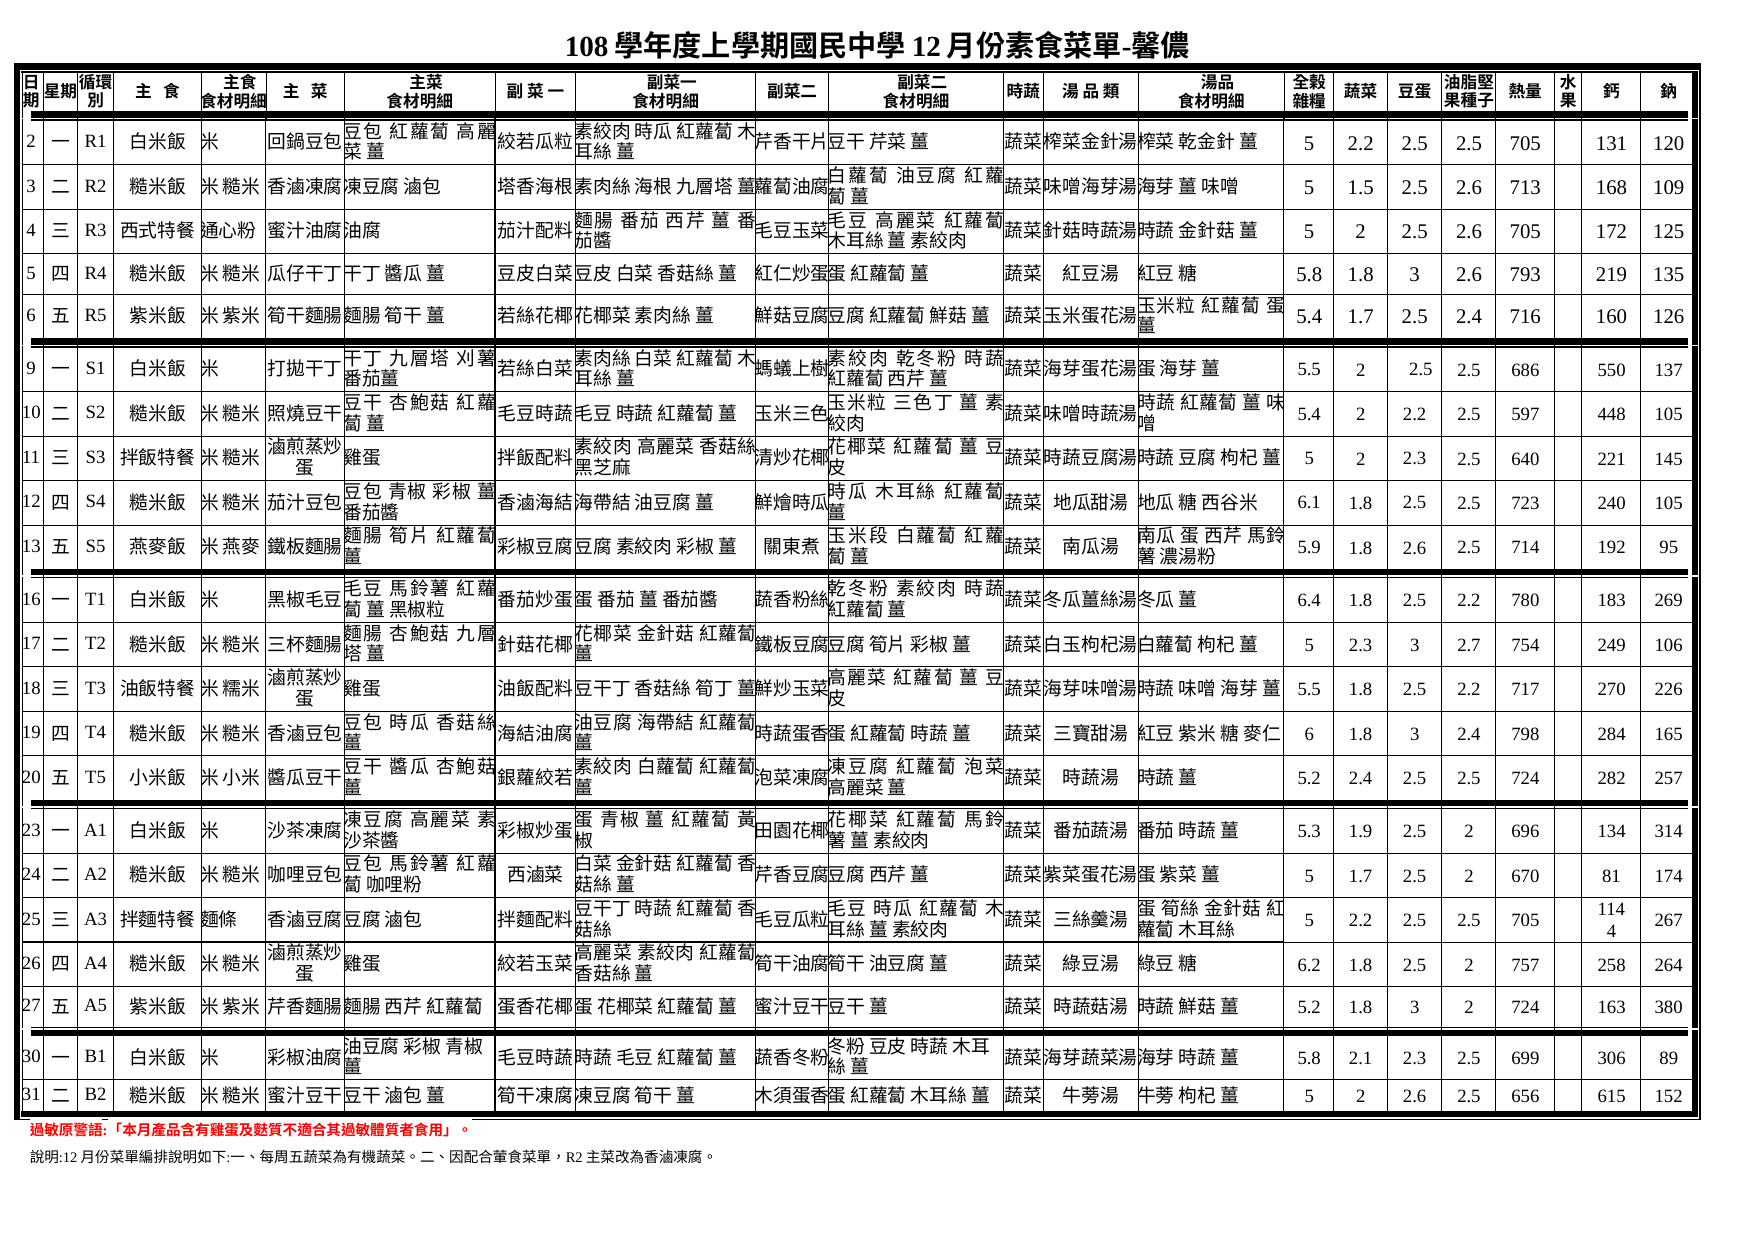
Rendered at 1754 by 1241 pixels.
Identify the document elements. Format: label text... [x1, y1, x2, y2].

table_cell A4 [78, 943, 113, 986]
table_cell 時蔬 金針菇 薑 [1139, 210, 1283, 253]
table_cell 152 [1641, 1080, 1692, 1111]
table_cell 凍豆腐 高麗菜 素沙茶醬 [345, 809, 494, 852]
table_cell 705 [1496, 121, 1554, 164]
table_cell 168 [1582, 165, 1640, 209]
table_cell 5 [1284, 623, 1333, 666]
table_cell 素絞肉 時瓜 紅蘿蔔 木耳絲 薑 [576, 121, 755, 164]
table_cell 19 [23, 712, 43, 755]
table_cell 2.4 [1442, 712, 1495, 755]
table_cell S4 [78, 481, 113, 524]
table_cell 白菜 金針菇 紅蘿蔔 香菇絲 薑 [576, 854, 755, 897]
table_cell [1555, 1080, 1581, 1111]
table_cell 3 [23, 165, 43, 209]
table_cell 二 [44, 854, 77, 897]
table_cell 蛋 番茄 薑 番茄醬 [576, 578, 755, 622]
table_cell 素絞肉 白蘿蔔 紅蘿蔔 薑 [576, 756, 755, 800]
table_cell 冬粉 豆皮 時蔬 木耳絲 薑 [829, 1036, 1003, 1079]
table_cell 2 [1334, 348, 1387, 391]
table_cell 時蔬菇湯 [1044, 987, 1138, 1027]
table_cell 5 [1284, 854, 1333, 897]
table_cell 一 [44, 348, 77, 391]
table_cell 3 [1388, 987, 1441, 1027]
table_cell 蔬菜 [1004, 809, 1043, 852]
table_cell 二 [44, 392, 77, 436]
table_cell 4 [23, 210, 43, 253]
table_cell 2.1 [1334, 1036, 1387, 1079]
table_cell [1555, 348, 1581, 391]
table_cell 油豆腐 彩椒 青椒 薑 [345, 1036, 494, 1079]
table_cell 玉米蛋花湯 [1044, 295, 1138, 338]
text 說明:12月份菜單編排說明如下:一、每周五蔬菜為有機蔬菜。二、因配合葷食菜單，R2主菜改為香滷凍腐。 [29, 1139, 1724, 1168]
table_cell 豆干 薑 [829, 987, 1003, 1027]
table_cell 蔬菜 [1004, 121, 1043, 164]
table_cell 冬瓜 薑 [1139, 578, 1283, 622]
table_cell 314 [1641, 800, 1696, 852]
table_cell 三 [44, 437, 77, 480]
table_cell 海芽蔬菜湯 [1044, 1036, 1138, 1079]
table_cell 264 [1641, 943, 1692, 986]
table_cell 花椰菜 素肉絲 薑 [576, 295, 755, 338]
table_cell 雞蛋 [345, 943, 494, 986]
table_cell 2.7 [1442, 623, 1495, 666]
table_cell 2.5 [1442, 121, 1495, 164]
table_cell 蔬菜 [1004, 1080, 1043, 1111]
table_header 全榖 雜糧 [1285, 73, 1333, 111]
table_header 副菜一 食材明細 [576, 73, 755, 111]
table_cell 蛋 紫菜 薑 [1139, 854, 1283, 897]
table_cell 蛋 青椒 薑 紅蘿蔔 黃椒 [576, 809, 755, 852]
table_cell 2.5 [1388, 667, 1441, 711]
table_cell 凍豆腐 紅蘿蔔 泡菜 高麗菜 薑 [829, 756, 1003, 800]
table_cell 蔬菜 [1004, 756, 1043, 800]
table_cell 時瓜 木耳絲 紅蘿蔔 薑 [829, 481, 1003, 524]
table_cell 蔬菜 [1004, 348, 1043, 391]
table_cell 31 [23, 1080, 43, 1111]
table_cell 咖哩豆包 [266, 854, 344, 897]
table_cell 米 [202, 1036, 265, 1079]
table_cell 二 [44, 165, 77, 209]
table_cell 95 [1641, 526, 1692, 569]
table_cell 2.6 [1388, 1080, 1441, 1111]
table_cell 2.5 [1388, 121, 1441, 164]
table_cell 597 [1496, 392, 1554, 436]
table_cell [1555, 712, 1581, 755]
table_cell A2 [78, 854, 113, 897]
table_cell 三 [44, 667, 77, 711]
table_cell 海芽 薑 味噌 [1139, 165, 1283, 209]
table_cell 麵腸 筍干 薑 [345, 295, 494, 338]
table_cell 2.5 [1442, 392, 1495, 436]
table_cell T5 [78, 756, 113, 800]
table_cell 2.5 [1388, 481, 1441, 524]
table_cell 五 [44, 526, 77, 569]
table_cell 2.5 [1442, 898, 1495, 941]
table_header 循環別 [78, 73, 113, 111]
table_cell 2.3 [1334, 623, 1387, 666]
table_cell 2.5 [1388, 854, 1441, 897]
table_cell 蔬菜 [1004, 481, 1043, 524]
table_cell 紅仁炒蛋 [756, 254, 828, 294]
table_cell 1.8 [1334, 943, 1387, 986]
table_cell 毛豆時蔬 [496, 1036, 575, 1079]
table_cell 2.5 [1442, 756, 1495, 800]
table_cell 5.3 [1284, 809, 1333, 852]
table_cell 白蘿蔔 枸杞 薑 [1139, 623, 1283, 666]
table_cell 269 [1641, 569, 1696, 622]
table_cell 香滷海結 [496, 481, 575, 524]
table_cell 2.5 [1442, 348, 1495, 391]
table_cell 滷煎蒸炒蛋 [266, 437, 344, 480]
table_cell 滷煎蒸炒蛋 [266, 667, 344, 711]
table_cell 木須蛋香 [756, 1080, 828, 1111]
table_cell 針菇花椰 [496, 623, 575, 666]
table_cell 素絞肉 乾冬粉 時蔬 紅蘿蔔 西芹 薑 [829, 348, 1003, 391]
table_cell 針菇時蔬湯 [1044, 210, 1138, 253]
table_cell 豆干 杏鮑菇 紅蘿蔔 薑 [345, 392, 494, 436]
table_cell 蔬菜 [1004, 667, 1043, 711]
table_cell 240 [1582, 481, 1640, 524]
table_cell 724 [1496, 756, 1554, 800]
table_cell 香滷豆包 [266, 712, 344, 755]
table_cell 茄汁配料 [496, 210, 575, 253]
table_header 主 菜 [267, 73, 344, 111]
table_cell 81 [1582, 854, 1640, 897]
table_cell [1555, 437, 1581, 480]
table_cell 番茄炒蛋 [496, 578, 575, 622]
table_cell 2.5 [1442, 1036, 1495, 1079]
table_cell 2.6 [1442, 210, 1495, 253]
table_cell 豆干丁 香菇絲 筍丁 薑 [576, 667, 755, 711]
table_header 蔬菜 [1334, 73, 1387, 111]
table_cell 蘿蔔油腐 [756, 165, 828, 209]
table_header 鈉 [1641, 73, 1692, 111]
table_cell 豆腐 紅蘿蔔 鮮菇 薑 [829, 295, 1003, 338]
table_cell 時蔬 鮮菇 薑 [1139, 987, 1283, 1027]
table_cell [1555, 809, 1581, 852]
text 過敏原警語:「本月產品含有雞蛋及麩質不適合其過敏體質者食用」。 [472, 1120, 1724, 1139]
table_cell 豆干 芹菜 薑 [829, 121, 1003, 164]
table_cell 一 [44, 1036, 77, 1079]
table_cell 蔬菜 [1004, 898, 1043, 941]
table_cell 彩椒油腐 [266, 1036, 344, 1079]
table_cell 蛋 紅蘿蔔 時蔬 薑 [829, 712, 1003, 755]
table_cell [1555, 854, 1581, 897]
table_cell 筍干 油豆腐 薑 [829, 943, 1003, 986]
table_cell 時蔬 薑 [1139, 756, 1283, 800]
table_header 油脂堅果種子 [1442, 73, 1495, 111]
table_cell 蔬菜 [1004, 165, 1043, 209]
table_cell 玉米段 白蘿蔔 紅蘿蔔 薑 [829, 526, 1003, 569]
table_cell 毛豆 高麗菜 紅蘿蔔 木耳絲 薑 素絞肉 [829, 210, 1003, 253]
table_cell 豆包 紅蘿蔔 高麗菜 薑 [345, 121, 494, 164]
table_cell 高麗菜 素絞肉 紅蘿蔔 香菇絲 薑 [576, 943, 755, 986]
table_header 日期 [23, 73, 43, 111]
table_cell 1.8 [1334, 667, 1387, 711]
table_cell 5.5 [1284, 667, 1333, 711]
table_cell 玉米粒 紅蘿蔔 蛋 薑 [1139, 295, 1283, 338]
table_cell 448 [1582, 392, 1640, 436]
table_cell 2 [1442, 987, 1495, 1027]
table_cell 2.5 [1388, 210, 1441, 253]
table_cell 蔬菜 [1004, 392, 1043, 436]
table_cell 凍豆腐 筍干 薑 [576, 1080, 755, 1111]
table_cell 糙米飯 [114, 943, 201, 986]
table_cell 綠豆湯 [1044, 943, 1138, 986]
table_cell 蔬菜 [1004, 712, 1043, 755]
table_cell 1144 [1582, 898, 1640, 941]
table_cell 糙米飯 [114, 712, 201, 755]
table_cell 螞蟻上樹 [756, 348, 828, 391]
table_cell 瓜仔干丁 [266, 254, 344, 294]
table_cell 蔬香粉絲 [756, 578, 828, 622]
table_cell S5 [78, 526, 113, 569]
table_cell 2 [1334, 437, 1387, 480]
table_cell 2.5 [1388, 898, 1441, 941]
table_cell [1555, 667, 1581, 711]
table_cell 紅豆湯 [1044, 254, 1138, 294]
table_cell 米 糙米 [202, 1080, 265, 1111]
table_cell 16 [20, 569, 43, 622]
table_cell 106 [1641, 623, 1692, 666]
table_cell 干丁 九層塔 刈薯 番茄薑 [345, 348, 494, 391]
table_cell 2.5 [1388, 295, 1441, 338]
table_cell 筍干麵腸 [266, 295, 344, 338]
table_cell 毛豆 時瓜 紅蘿蔔 木耳絲 薑 素絞肉 [829, 898, 1003, 941]
table_cell 131 [1582, 121, 1640, 164]
table_cell 165 [1641, 712, 1692, 755]
table_cell 番茄蔬湯 [1044, 809, 1138, 852]
table_cell 713 [1496, 165, 1554, 209]
table_cell T4 [78, 712, 113, 755]
table_cell 2.4 [1442, 295, 1495, 338]
table_cell 西滷菜 [496, 854, 575, 897]
table_cell 780 [1496, 578, 1554, 622]
table_cell 2.5 [1388, 165, 1441, 209]
table_cell 5.8 [1284, 254, 1333, 294]
table_cell 257 [1641, 756, 1692, 800]
table_cell 30 [20, 1027, 43, 1079]
table_cell 2.5 [1388, 943, 1441, 986]
table_cell 三絲羹湯 [1044, 898, 1138, 941]
table_cell 2 [1334, 392, 1387, 436]
table_cell 3 [1388, 712, 1441, 755]
table_cell 彩椒炒蛋 [496, 809, 575, 852]
table_cell 泡菜凍腐 [756, 756, 828, 800]
table_cell 757 [1496, 943, 1554, 986]
table_cell 89 [1641, 1027, 1696, 1079]
table_cell 一 [44, 809, 77, 852]
table_cell 豆皮 白菜 香菇絲 薑 [576, 254, 755, 294]
table_cell 白米飯 [114, 348, 201, 391]
table_cell 麵腸 西芹 紅蘿蔔 [345, 987, 494, 1027]
table_cell 豆腐 素絞肉 彩椒 薑 [576, 526, 755, 569]
table_cell 豆腐 滷包 [345, 898, 494, 941]
table_cell 3 [1388, 623, 1441, 666]
table_header 熱量 [1496, 73, 1554, 111]
table_cell 5.2 [1284, 987, 1333, 1027]
table_cell 5.8 [1284, 1036, 1333, 1079]
table_cell 塔香海根 [496, 165, 575, 209]
table_header 主食 食材明細 [202, 73, 266, 111]
table_cell 717 [1496, 667, 1554, 711]
table_cell 時蔬 味噌 海芽 薑 [1139, 667, 1283, 711]
table_cell 毛豆玉菜 [756, 210, 828, 253]
table_cell 絞若瓜粒 [496, 121, 575, 164]
table_cell 綠豆 糖 [1139, 943, 1283, 986]
table_cell 蛋 紅蘿蔔 薑 [829, 254, 1003, 294]
table_cell 2.2 [1388, 392, 1441, 436]
table_cell 南瓜 蛋 西芹 馬鈴薯 濃湯粉 [1139, 526, 1283, 569]
table_cell 通心粉 [202, 210, 265, 253]
table_cell 258 [1582, 943, 1640, 986]
table_cell 284 [1582, 712, 1640, 755]
table_cell A1 [78, 809, 113, 852]
table_cell [1555, 987, 1581, 1027]
table_cell 味噌時蔬湯 [1044, 392, 1138, 436]
table_cell 米 [202, 578, 265, 622]
table_cell R5 [78, 295, 113, 338]
table_cell 6.1 [1284, 481, 1333, 524]
table_cell 醬瓜豆干 [266, 756, 344, 800]
table_cell 時蔬 紅蘿蔔 薑 味噌 [1139, 392, 1283, 436]
table_cell R4 [78, 254, 113, 294]
table_cell 2.3 [1388, 1036, 1441, 1079]
table_header 時蔬 [1004, 73, 1043, 111]
table_cell 蔬菜 [1004, 854, 1043, 897]
table_cell 海帶結 油豆腐 薑 [576, 481, 755, 524]
table_cell 714 [1496, 526, 1554, 569]
table_cell 蔬菜 [1004, 987, 1043, 1027]
table_cell 糙米飯 [114, 254, 201, 294]
table_cell 282 [1582, 756, 1640, 800]
table_cell 1.7 [1334, 854, 1387, 897]
table_cell 米 糙米 [202, 943, 265, 986]
table_cell [1555, 526, 1581, 569]
table_cell 2.6 [1442, 254, 1495, 294]
table_cell 1.5 [1334, 165, 1387, 209]
table_header 星期 [44, 73, 77, 111]
table_cell 三 [44, 210, 77, 253]
table_cell 754 [1496, 623, 1554, 666]
table_cell [1555, 756, 1581, 800]
table_cell 時蔬湯 [1044, 756, 1138, 800]
table_header 湯品 食材明細 [1139, 73, 1284, 111]
table_cell 滷煎蒸炒蛋 [266, 943, 344, 986]
table_cell 550 [1582, 348, 1640, 391]
table_cell 筍干油腐 [756, 943, 828, 986]
table_cell 海芽蛋花湯 [1044, 348, 1138, 391]
table_cell S2 [78, 392, 113, 436]
table_cell 6.2 [1284, 943, 1333, 986]
table_cell 120 [1641, 111, 1696, 164]
table_cell 凍豆腐 滷包 [345, 165, 494, 209]
table_cell 125 [1641, 210, 1692, 253]
table_cell B1 [78, 1036, 113, 1079]
table_cell 2.5 [1388, 348, 1441, 391]
table_cell 四 [44, 943, 77, 986]
table_cell 糙米飯 [114, 623, 201, 666]
table_cell 米 紫米 [202, 987, 265, 1027]
table_cell 三 [44, 898, 77, 941]
table_cell 23 [20, 800, 43, 852]
table_cell 2 [1334, 210, 1387, 253]
table_cell 米 糙米 [202, 254, 265, 294]
table_header 鈣 [1582, 73, 1640, 111]
table_cell 打拋干丁 [266, 348, 344, 391]
table_cell 毛豆瓜粒 [756, 898, 828, 941]
table_cell T3 [78, 667, 113, 711]
table_cell 219 [1582, 254, 1640, 294]
table_cell 鐵板豆腐 [756, 623, 828, 666]
table_cell 13 [23, 526, 43, 569]
table_cell 25 [23, 898, 43, 941]
table_cell 二 [44, 1080, 77, 1111]
table_cell T2 [78, 623, 113, 666]
table_cell 紅豆 糖 [1139, 254, 1283, 294]
table_cell 米 燕麥 [202, 526, 265, 569]
table_cell 163 [1582, 987, 1640, 1027]
table_cell 5.4 [1284, 392, 1333, 436]
table_cell 麵腸 筍片 紅蘿蔔 薑 [345, 526, 494, 569]
table_cell 燕麥飯 [114, 526, 201, 569]
table_cell 白米飯 [114, 1036, 201, 1079]
table_header 副菜二 食材明細 [829, 73, 1003, 111]
table_cell 716 [1496, 295, 1554, 338]
table_cell 地瓜甜湯 [1044, 481, 1138, 524]
table_cell 137 [1641, 338, 1696, 391]
table_cell 糙米飯 [114, 1080, 201, 1111]
table_cell 四 [44, 712, 77, 755]
table_cell 2 [1442, 943, 1495, 986]
table_cell 5.9 [1284, 526, 1333, 569]
table_cell 696 [1496, 809, 1554, 852]
table_cell 蜜汁油腐 [266, 210, 344, 253]
table_cell 乾冬粉 素絞肉 時蔬 紅蘿蔔 薑 [829, 578, 1003, 622]
table_cell 三寶甜湯 [1044, 712, 1138, 755]
table_cell 105 [1641, 481, 1692, 524]
table_cell 時蔬 豆腐 枸杞 薑 [1139, 437, 1283, 480]
table_cell 麵條 [202, 898, 265, 941]
table_cell 11 [23, 437, 43, 480]
table_cell 五 [44, 295, 77, 338]
table_cell 玉米粒 三色丁 薑 素絞肉 [829, 392, 1003, 436]
table_cell 時蔬 毛豆 紅蘿蔔 薑 [576, 1036, 755, 1079]
table_cell 蔬菜 [1004, 623, 1043, 666]
table_cell 麵腸 番茄 西芹 薑 番茄醬 [576, 210, 755, 253]
table_cell 花椰菜 紅蘿蔔 薑 豆皮 [829, 437, 1003, 480]
table_cell 656 [1496, 1080, 1554, 1111]
table_cell [1555, 623, 1581, 666]
table_cell 蔬菜 [1004, 526, 1043, 569]
table_cell 221 [1582, 437, 1640, 480]
table_cell T1 [78, 578, 113, 622]
table_header 主菜 食材明細 [345, 73, 495, 111]
table_cell 三杯麵腸 [266, 623, 344, 666]
table_header 副菜二 [756, 73, 828, 111]
table_cell 干丁 醬瓜 薑 [345, 254, 494, 294]
table_cell [1555, 210, 1581, 253]
table_cell 油飯配料 [496, 667, 575, 711]
table_cell 267 [1641, 898, 1692, 941]
table_cell 蛋 海芽 薑 [1139, 348, 1283, 391]
table_cell [1555, 943, 1581, 986]
table_cell 時蔬豆腐湯 [1044, 437, 1138, 480]
table_cell 5.5 [1284, 348, 1333, 391]
table_cell 2 [1442, 809, 1495, 852]
table_cell 699 [1496, 1036, 1554, 1079]
table_cell 2.2 [1334, 121, 1387, 164]
table_cell 3 [1388, 254, 1441, 294]
table_cell 米 小米 [202, 756, 265, 800]
table_cell 牛蒡 枸杞 薑 [1139, 1080, 1283, 1111]
table_cell 蔬菜 [1004, 295, 1043, 338]
table_cell 海芽 時蔬 薑 [1139, 1036, 1283, 1079]
table_cell A5 [78, 987, 113, 1027]
table_cell 17 [23, 623, 43, 666]
table_cell 蔬菜 [1004, 254, 1043, 294]
table_cell 雞蛋 [345, 437, 494, 480]
table_cell 174 [1641, 854, 1692, 897]
table_cell 793 [1496, 254, 1554, 294]
table_cell 2.2 [1442, 578, 1495, 622]
table_cell S3 [78, 437, 113, 480]
table_cell 米 糙米 [202, 623, 265, 666]
table_cell 105 [1641, 392, 1692, 436]
table_cell 米 糙米 [202, 437, 265, 480]
table_cell 榨菜 乾金針 薑 [1139, 121, 1283, 164]
table_cell 723 [1496, 481, 1554, 524]
table_cell 糙米飯 [114, 392, 201, 436]
table_cell 5 [1284, 210, 1333, 253]
table_cell 1.7 [1334, 295, 1387, 338]
table_cell 18 [23, 667, 43, 711]
table_cell 拌飯特餐 [114, 437, 201, 480]
table_cell 1.8 [1334, 712, 1387, 755]
table_cell 米 [202, 809, 265, 852]
table_cell 油豆腐 海帶結 紅蘿蔔 薑 [576, 712, 755, 755]
table_cell 米 糙米 [202, 481, 265, 524]
table_cell 豆包 青椒 彩椒 薑 番茄醬 [345, 481, 494, 524]
table_cell 糙米飯 [114, 481, 201, 524]
table_cell 豆干丁 時蔬 紅蘿蔔 香菇絲 [576, 898, 755, 941]
table_cell 豆包 馬鈴薯 紅蘿蔔 咖哩粉 [345, 854, 494, 897]
table_cell 西式特餐 [114, 210, 201, 253]
table_cell 1.8 [1334, 578, 1387, 622]
table_cell 145 [1641, 437, 1692, 480]
table_cell 紅豆 紫米 糖 麥仁 [1139, 712, 1283, 755]
table_cell 670 [1496, 854, 1554, 897]
table_cell 雞蛋 [345, 667, 494, 711]
table_cell 蛋 筍絲 金針菇 紅蘿蔔 木耳絲 [1139, 898, 1283, 941]
table_cell 鮮炒玉菜 [756, 667, 828, 711]
table_cell 2.5 [1388, 809, 1441, 852]
table_cell 鮮菇豆腐 [756, 295, 828, 338]
table_cell 126 [1641, 295, 1692, 338]
table_cell 183 [1582, 578, 1640, 622]
table_cell 米 糯米 [202, 667, 265, 711]
table_cell 10 [23, 392, 43, 436]
table_cell 冬瓜薑絲湯 [1044, 578, 1138, 622]
table_cell 白米飯 [114, 809, 201, 852]
table_cell 四 [44, 481, 77, 524]
table_cell 2.5 [1442, 437, 1495, 480]
table_cell 二 [44, 623, 77, 666]
table_cell 香滷凍腐 [266, 165, 344, 209]
table_cell 豆皮白菜 [496, 254, 575, 294]
table_cell 米 糙米 [202, 854, 265, 897]
table_cell 素絞肉 高麗菜 香菇絲 黑芝麻 [576, 437, 755, 480]
table_cell 5 [1284, 165, 1333, 209]
table_cell [1555, 1036, 1581, 1079]
table_cell B2 [78, 1080, 113, 1111]
table_cell 5.2 [1284, 756, 1333, 800]
table_cell 關東煮 [756, 526, 828, 569]
table_cell 毛豆時蔬 [496, 392, 575, 436]
table_cell 油腐 [345, 210, 494, 253]
table_cell 豆干 醬瓜 杏鮑菇 薑 [345, 756, 494, 800]
table_cell 6 [1284, 712, 1333, 755]
table_cell 白米飯 [114, 578, 201, 622]
table_cell 24 [23, 854, 43, 897]
table_cell 拌飯配料 [496, 437, 575, 480]
table_cell 花椰菜 紅蘿蔔 馬鈴薯 薑 素絞肉 [829, 809, 1003, 852]
table_cell 素肉絲 海根 九層塔 薑 [576, 165, 755, 209]
table_cell 油飯特餐 [114, 667, 201, 711]
table_cell 2 [1334, 1080, 1387, 1111]
table_cell 705 [1496, 898, 1554, 941]
table_cell 135 [1641, 254, 1692, 294]
table_cell 彩椒豆腐 [496, 526, 575, 569]
table_cell S1 [78, 348, 113, 391]
table_cell 芹香麵腸 [266, 987, 344, 1027]
table_cell 白米飯 [114, 121, 201, 164]
table_cell 清炒花椰 [756, 437, 828, 480]
table_cell 豆包 時瓜 香菇絲 薑 [345, 712, 494, 755]
table_cell 6 [23, 295, 43, 338]
table_cell R3 [78, 210, 113, 253]
table_cell 紫米飯 [114, 295, 201, 338]
table_cell 絞若玉菜 [496, 943, 575, 986]
table_cell 糙米飯 [114, 165, 201, 209]
table_cell 田園花椰 [756, 809, 828, 852]
table_cell 豆腐 筍片 彩椒 薑 [829, 623, 1003, 666]
table_cell 毛豆 時蔬 紅蘿蔔 薑 [576, 392, 755, 436]
table_cell 茄汁豆包 [266, 481, 344, 524]
table_cell 拌麵特餐 [114, 898, 201, 941]
table_cell 榨菜金針湯 [1044, 121, 1138, 164]
table_cell 20 [23, 756, 43, 800]
table_cell 筍干凍腐 [496, 1080, 575, 1111]
table_cell 2.3 [1388, 437, 1441, 480]
table_cell 素肉絲 白菜 紅蘿蔔 木耳絲 薑 [576, 348, 755, 391]
table_cell 5 [1284, 437, 1333, 480]
table_cell 12 [23, 481, 43, 524]
table_cell 回鍋豆包 [266, 121, 344, 164]
table_cell [1555, 392, 1581, 436]
table_cell 紫米飯 [114, 987, 201, 1027]
table_header 湯 品 類 [1044, 73, 1138, 111]
table_cell 一 [44, 121, 77, 164]
table_cell [1555, 295, 1581, 338]
table_cell 若絲白菜 [496, 348, 575, 391]
table_cell 2.5 [1442, 526, 1495, 569]
table_cell 798 [1496, 712, 1554, 755]
table_cell 鮮燴時瓜 [756, 481, 828, 524]
table_cell 南瓜湯 [1044, 526, 1138, 569]
table_cell 109 [1641, 165, 1692, 209]
table_cell [1555, 254, 1581, 294]
table_cell 白玉枸杞湯 [1044, 623, 1138, 666]
table_cell 2.2 [1334, 898, 1387, 941]
table_cell 306 [1582, 1036, 1640, 1079]
table_cell 2.6 [1388, 526, 1441, 569]
table_cell 米 糙米 [202, 392, 265, 436]
table_cell 鐵板麵腸 [266, 526, 344, 569]
table_cell 芹香干片 [756, 121, 828, 164]
table_cell 26 [23, 943, 43, 986]
table_cell [1555, 121, 1581, 164]
table_cell 249 [1582, 623, 1640, 666]
table_cell 2.5 [1442, 481, 1495, 524]
table_cell 米 [202, 348, 265, 391]
table_cell 蜜汁豆干 [266, 1080, 344, 1111]
table_cell 四 [44, 254, 77, 294]
table_cell 2.5 [1442, 1080, 1495, 1111]
table_cell 2 [1442, 854, 1495, 897]
table_cell 5 [1284, 898, 1333, 941]
table_cell 小米飯 [114, 756, 201, 800]
table_cell 5 [1284, 1080, 1333, 1111]
table_cell 紫菜蛋花湯 [1044, 854, 1138, 897]
table_cell 味噌海芽湯 [1044, 165, 1138, 209]
table_cell 香滷豆腐 [266, 898, 344, 941]
table_cell 一 [44, 578, 77, 622]
table_cell 226 [1641, 667, 1692, 711]
table_cell 玉米三色 [756, 392, 828, 436]
table_cell 地瓜 糖 西谷米 [1139, 481, 1283, 524]
table_cell 沙茶凍腐 [266, 809, 344, 852]
table_cell 192 [1582, 526, 1640, 569]
table_cell 豆干 滷包 薑 [345, 1080, 494, 1111]
table_cell 五 [44, 987, 77, 1027]
table_cell 2.5 [1388, 578, 1441, 622]
table_cell 9 [20, 338, 43, 391]
table_cell 1.8 [1334, 254, 1387, 294]
table_header 副 菜 一 [496, 73, 575, 111]
table_cell 2.6 [1442, 165, 1495, 209]
table_cell 380 [1641, 987, 1692, 1027]
table_cell 豆腐 西芹 薑 [829, 854, 1003, 897]
table_cell 海結油腐 [496, 712, 575, 755]
table_cell [1555, 578, 1581, 622]
table_cell R1 [78, 121, 113, 164]
table_cell 2.4 [1334, 756, 1387, 800]
table_cell 1.8 [1334, 987, 1387, 1027]
table_cell 時蔬蛋香 [756, 712, 828, 755]
table_cell 牛蒡湯 [1044, 1080, 1138, 1111]
table_cell 134 [1582, 809, 1640, 852]
table_cell 705 [1496, 210, 1554, 253]
table_cell 若絲花椰 [496, 295, 575, 338]
table_cell 米 糙米 [202, 165, 265, 209]
table_cell 686 [1496, 348, 1554, 391]
table_cell 1.8 [1334, 481, 1387, 524]
table_cell [1555, 165, 1581, 209]
table_cell 米 紫米 [202, 295, 265, 338]
table_cell 白蘿蔔 油豆腐 紅蘿蔔 薑 [829, 165, 1003, 209]
table_cell 米 糙米 [202, 712, 265, 755]
table_cell 1.8 [1334, 526, 1387, 569]
table_cell 615 [1582, 1080, 1640, 1111]
table_cell 芹香豆腐 [756, 854, 828, 897]
table_header 豆蛋 [1388, 73, 1441, 111]
table_cell 27 [23, 987, 43, 1027]
table_cell 蜜汁豆干 [756, 987, 828, 1027]
table_cell 5 [1284, 121, 1333, 164]
table_cell 2.2 [1442, 667, 1495, 711]
table_cell 米 [202, 121, 265, 164]
table_cell 6.4 [1284, 578, 1333, 622]
table_cell 蛋香花椰 [496, 987, 575, 1027]
table_cell 2.5 [1388, 756, 1441, 800]
table_cell 172 [1582, 210, 1640, 253]
table_cell 黑椒毛豆 [266, 578, 344, 622]
table_cell 五 [44, 756, 77, 800]
table_cell 160 [1582, 295, 1640, 338]
text 108學年度上學期國民中學12月份素食菜單-馨儂 [29, 29, 1724, 63]
table_cell 270 [1582, 667, 1640, 711]
table_cell 照燒豆干 [266, 392, 344, 436]
table_cell A3 [78, 898, 113, 941]
table_cell [1555, 898, 1581, 941]
table_cell 5 [23, 254, 43, 294]
table_cell 1.9 [1334, 809, 1387, 852]
table_cell 724 [1496, 987, 1554, 1027]
table_cell 2 [20, 111, 43, 164]
table_cell 花椰菜 金針菇 紅蘿蔔 薑 [576, 623, 755, 666]
table_cell 蔬菜 [1004, 1036, 1043, 1079]
table_cell 海芽味噌湯 [1044, 667, 1138, 711]
table_cell 蛋 紅蘿蔔 木耳絲 薑 [829, 1080, 1003, 1111]
table_cell 麵腸 杏鮑菇 九層塔 薑 [345, 623, 494, 666]
table_cell 蔬菜 [1004, 578, 1043, 622]
table_cell 番茄 時蔬 薑 [1139, 809, 1283, 852]
table_cell 高麗菜 紅蘿蔔 薑 豆皮 [829, 667, 1003, 711]
table_cell R2 [78, 165, 113, 209]
table_cell 拌麵配料 [496, 898, 575, 941]
table_cell 銀蘿絞若 [496, 756, 575, 800]
table_cell 5.4 [1284, 295, 1333, 338]
table_cell 蛋 花椰菜 紅蘿蔔 薑 [576, 987, 755, 1027]
table_cell 蔬菜 [1004, 437, 1043, 480]
table_cell 蔬菜 [1004, 943, 1043, 986]
table_header 主 食 [114, 73, 201, 111]
table_cell 糙米飯 [114, 854, 201, 897]
table_cell 640 [1496, 437, 1554, 480]
table_header 水果 [1555, 73, 1581, 111]
table_cell 蔬香冬粉 [756, 1036, 828, 1079]
table_cell 毛豆 馬鈴薯 紅蘿蔔 薑 黑椒粒 [345, 578, 494, 622]
table_cell [1555, 481, 1581, 524]
table_cell 蔬菜 [1004, 210, 1043, 253]
